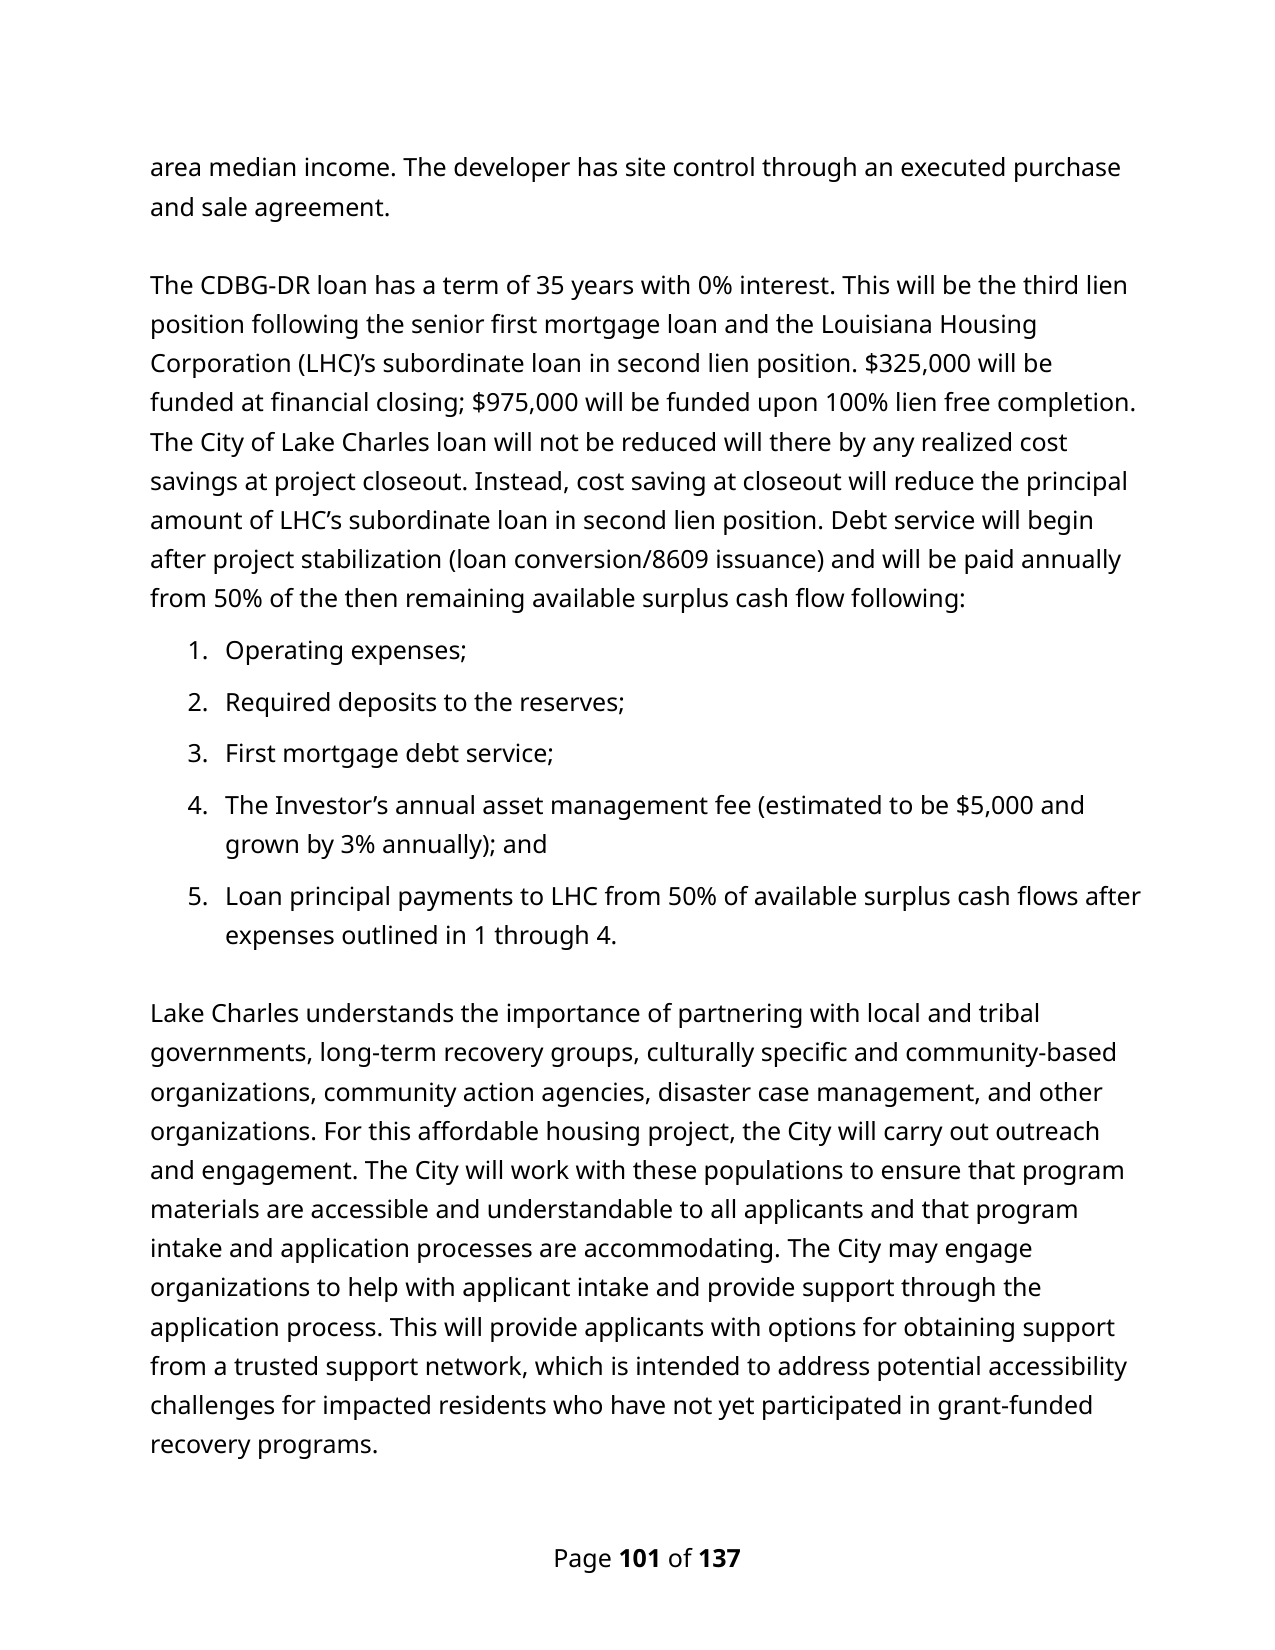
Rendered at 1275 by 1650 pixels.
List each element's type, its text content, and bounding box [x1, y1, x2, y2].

text The CDBG-DR loan has a term of 35 years with 0% interest. This will be the third lien position following the senior first mortgage loan and the Louisiana Housing Corporation (LHC)’s subordinate loan in second lien position. $325,000 will be funded at financial closing; $975,000 will be funded upon 100% lien free completion. The City of Lake Charles loan will not be reduced will there by any realized cost savings at project closeout. Instead, cost saving at closeout will reduce the principal amount of LHC’s subordinate loan in second lien position. Debt service will begin after project stabilization (loan conversion/8609 issuance) and will be paid annually from 50% of the then remaining available surplus cash flow following: [150, 267, 1144, 615]
list The Investor’s annual asset management fee (estimated to be $5,000 and grown by 3% annually); and [187, 787, 1144, 861]
list Operating expenses; [187, 632, 1144, 667]
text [150, 150, 1144, 223]
text Lake Charles understands the importance of partnering with local and tribal governments, long-term recovery groups, culturally specific and community-based organizations, community action agencies, disaster case management, and other organizations. For this affordable housing project, the City will carry out outreach and engagement. The City will work with these populations to ensure that program materials are accessible and understandable to all applicants and that program intake and application processes are accommodating. The City may engage organizations to help with applicant intake and provide support through the application process. This will provide applicants with options for obtaining support from a trusted support network, which is intended to address potential accessibility challenges for impacted residents who have not yet participated in grant-funded recovery programs. [150, 996, 1144, 1461]
list Loan principal payments to LHC from 50% of available surplus cash flows after expenses outlined in 1 through 4. [187, 878, 1144, 952]
list First mortgage debt service; [187, 736, 1144, 770]
list Required deposits to the reserves; [187, 684, 1144, 718]
